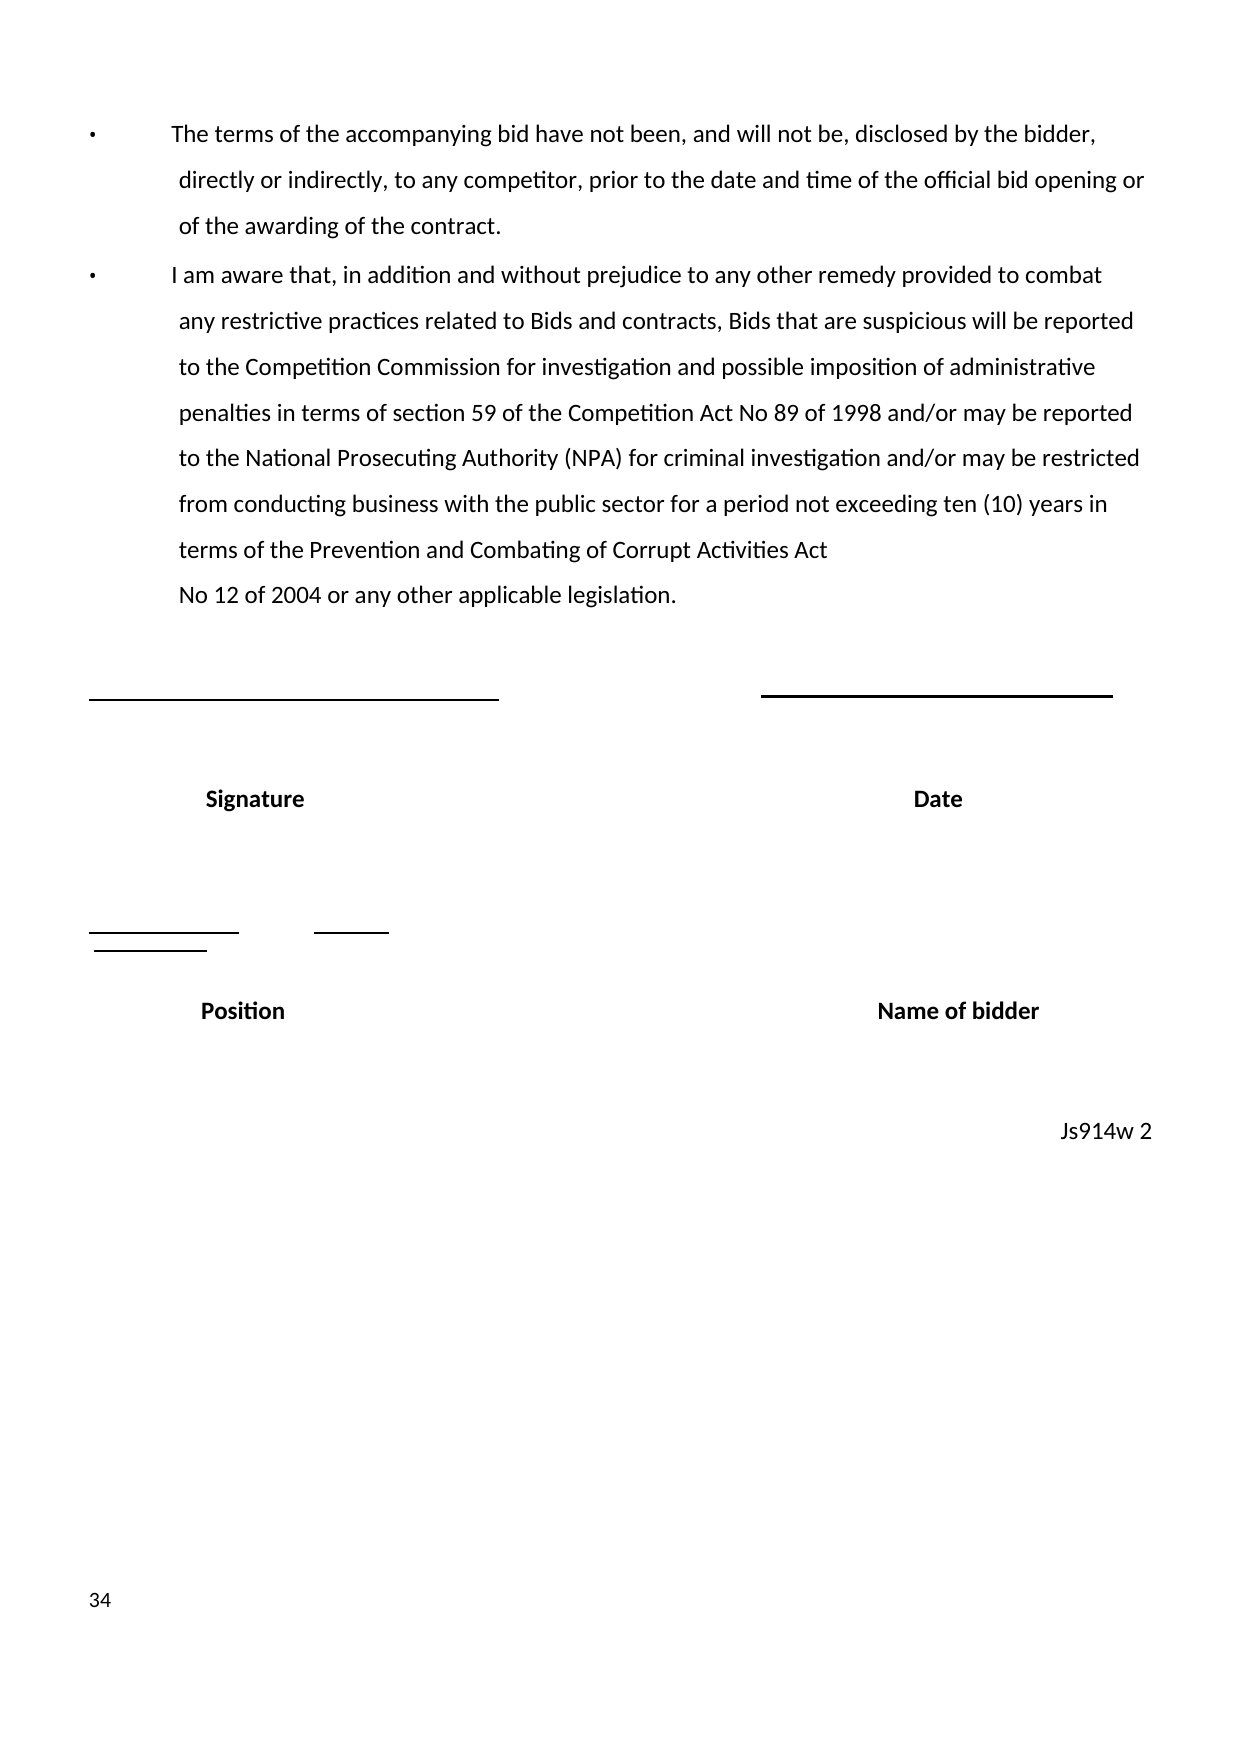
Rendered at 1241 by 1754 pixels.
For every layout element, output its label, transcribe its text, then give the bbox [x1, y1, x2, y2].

text Js914w 2 [89, 1115, 1152, 1146]
text No 12 of 2004 or any other applicable legislation. [178, 579, 1152, 610]
text any restrictive practices related to Bids and contracts, Bids that are suspicious will be reported to the Competition Commission for investigation and possible imposition of administrative penalties in terms of section 59 of the Competition Act No 89 of 1998 and/or may be reported to the National Prosecuting Authority (NPA) for criminal investigation and/or may be restricted from conducting business with the public sector for a period not exceeding ten (10) years in terms of the Prevention and Combating of Corrupt Activities Act [178, 305, 1152, 564]
text Position Name of bidder [89, 995, 1159, 1026]
list I am aware that, in addition and without prejudice to any other remedy provided to combat [89, 259, 1152, 290]
list The terms of the accompanying bid have not been, and will not be, disclosed by the bidder, [89, 118, 1152, 149]
text Signature Date [89, 783, 1159, 814]
text directly or indirectly, to any competitor, prior to the date and time of the official bid opening or of the awarding of the contract. [178, 164, 1152, 241]
